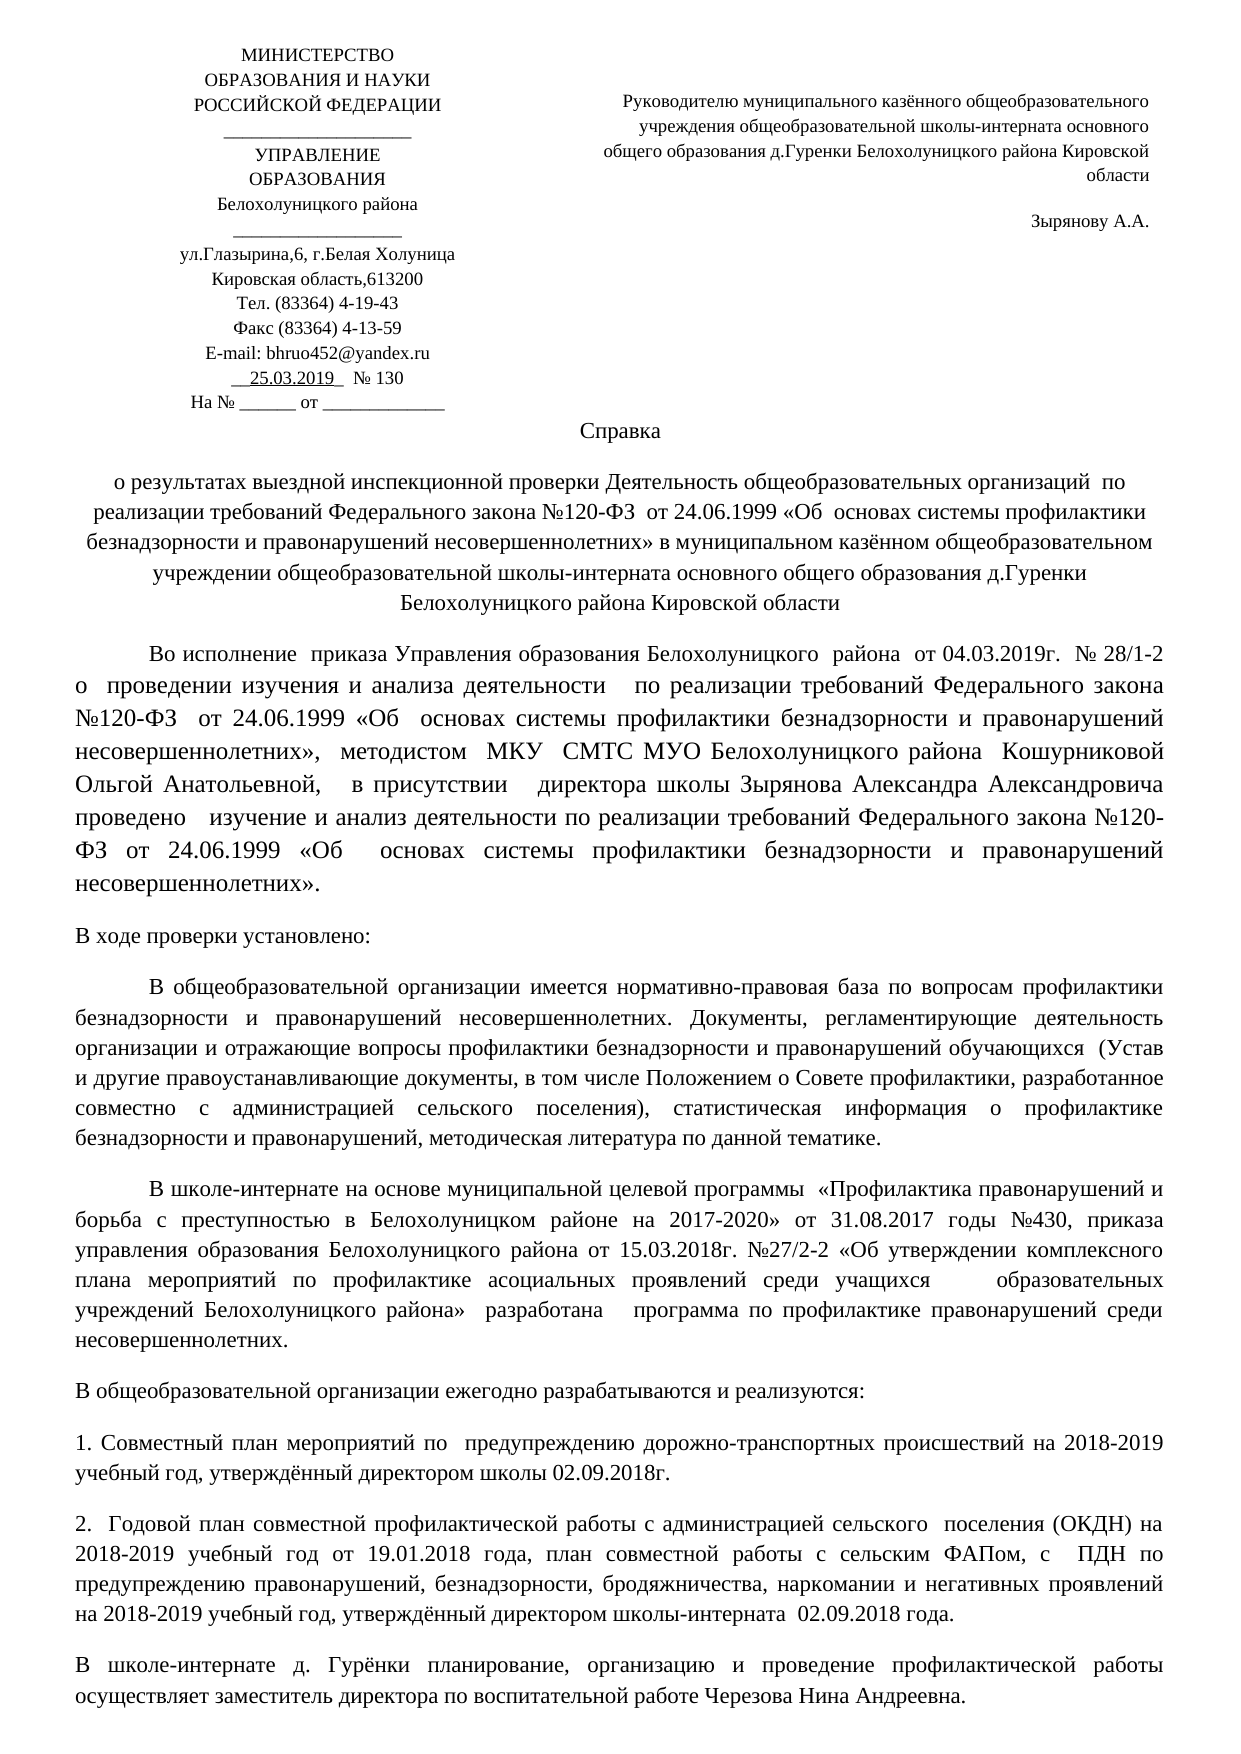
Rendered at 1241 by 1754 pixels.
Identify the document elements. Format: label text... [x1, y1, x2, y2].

text В школе-интернате д. Гурёнки планирование, организацию и проведение профилактической работы осуществляет заместитель директора по воспитательной работе Черезова Нина Андреевна. [75, 1652, 1165, 1708]
table_header МИНИСТЕРСТВО ОБРАЗОВАНИЯ И НАУКИ РОССИЙСКОЙ ФЕДЕРАЦИИ ____________________ УПРАВЛЕНИЕ ОБРАЗОВАНИЯ Белохолуницкого района __________________ ул.Глазырина,6, г.Белая Холуница Кировская область,613200 Тел. (83364) 4-19-43 Факс (83364) 4-13-59 E-mail: bhruo452@yandex.ru __25.03.2019_ № 130 На № ______ от _____________ [64, 44, 571, 417]
text В ходе проверки установлено: [75, 922, 1165, 949]
text В общеобразовательной организации ежегодно разрабатываются и реализуются: [75, 1378, 1165, 1404]
text 1. Совместный план мероприятий по предупреждению дорожно-транспортных происшествий на 2018-2019 учебный год, утверждённый директором школы 02.09.2018г. [75, 1429, 1165, 1485]
text Во исполнение приказа Управления образования Белохолуницкого района от 04.03.2019г. № 28/1-2 о проведении изучения и анализа деятельности по реализации требований Федерального закона №120-ФЗ от 24.06.1999 «Об основах системы профилактики безнадзорности и правонарушений несовершеннолетних», методистом МКУ СМТС МУО Белохолуницкого района Кошурниковой Ольгой Анатольевной, в присутствии директора школы Зырянова Александра Александровича проведено изучение и анализ деятельности по реализации требований Федерального закона №120-ФЗ от 24.06.1999 «Об основах системы профилактики безнадзорности и правонарушений несовершеннолетних». [75, 640, 1165, 897]
text о результатах выездной инспекционной проверки Деятельность общеобразовательных организаций по реализации требований Федерального закона №120-ФЗ от 24.06.1999 «Об основах системы профилактики безнадзорности и правонарушений несовершеннолетних» в муниципальном казённом общеобразовательном учреждении общеобразовательной школы-интерната основного общего образования д.Гуренки Белохолуницкого района Кировской области [75, 468, 1165, 615]
text В общеобразовательной организации имеется нормативно-правовая база по вопросам профилактики безнадзорности и правонарушений несовершеннолетних. Документы, регламентирующие деятельность организации и отражающие вопросы профилактики безнадзорности и правонарушений обучающихся (Устав и другие правоустанавливающие документы, в том числе Положением о Совете профилактики, разработанное совместно с администрацией сельского поселения), статистическая информация о профилактике безнадзорности и правонарушений, методическая литература по данной тематике. [75, 973, 1165, 1151]
text Справка [75, 417, 1165, 443]
text В школе-интернате на основе муниципальной целевой программы «Профилактика правонарушений и борьба с преступностью в Белохолуницком районе на 2017-2020» от 31.08.2017 годы №430, приказа управления образования Белохолуницкого района от 15.03.2018г. №27/2-2 «Об утверждении комплексного плана мероприятий по профилактике асоциальных проявлений среди учащихся образовательных учреждений Белохолуницкого района» разработана программа по профилактике правонарушений среди несовершеннолетних. [75, 1176, 1165, 1353]
text 2. Годовой план совместной профилактической работы с администрацией сельского поселения (ОКДН) на 2018-2019 учебный год от 19.01.2018 года, план совместной работы с сельским ФАПом, с ПДН по предупреждению правонарушений, безнадзорности, бродяжничества, наркомании и негативных проявлений на 2018-2019 учебный год, утверждённый директором школы-интерната 02.09.2018 года. [75, 1510, 1165, 1627]
table_header Руководителю муниципального казённого общеобразовательного учреждения общеобразовательной школы-интерната основного общего образования д.Гуренки Белохолуницкого района Кировской области Зырянову А.А. [571, 44, 1161, 417]
